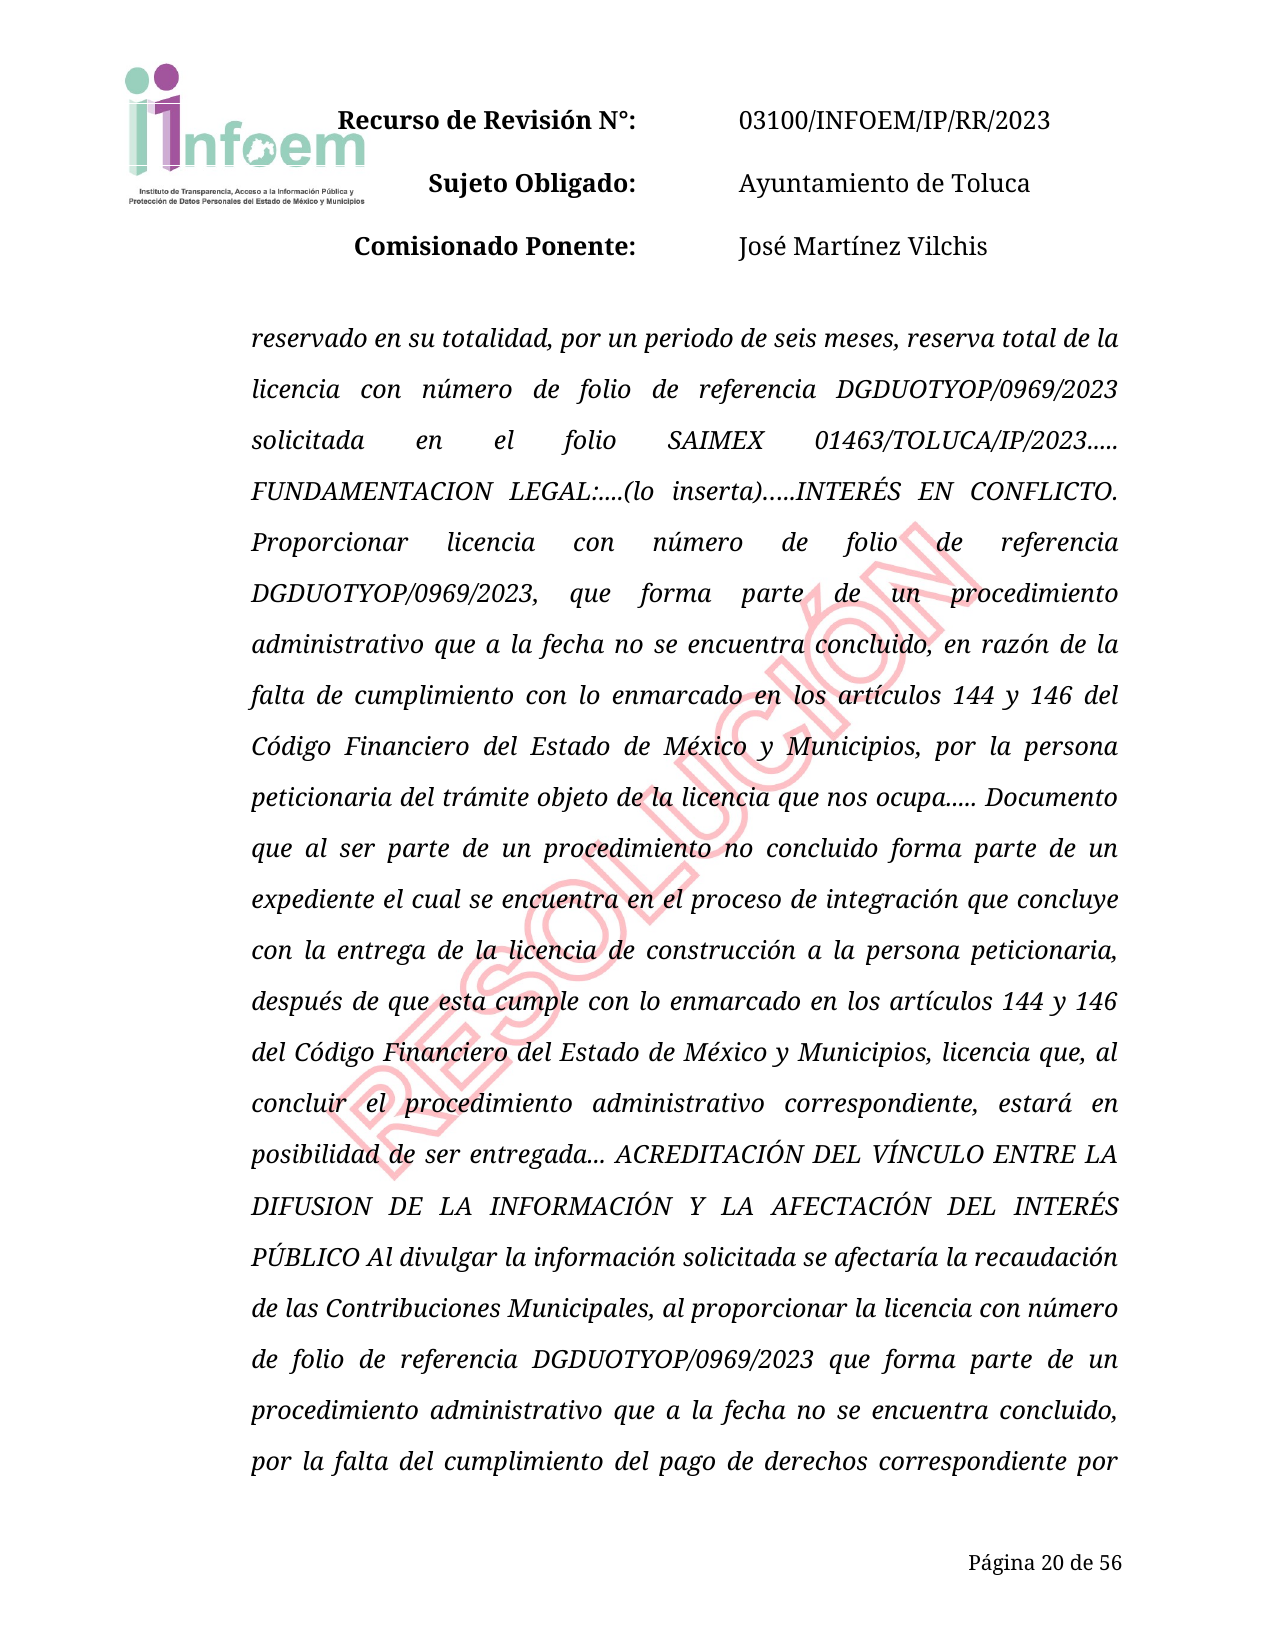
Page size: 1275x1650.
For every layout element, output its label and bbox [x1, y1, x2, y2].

list [251, 321, 1122, 1477]
picture [6, 3, 1271, 1650]
